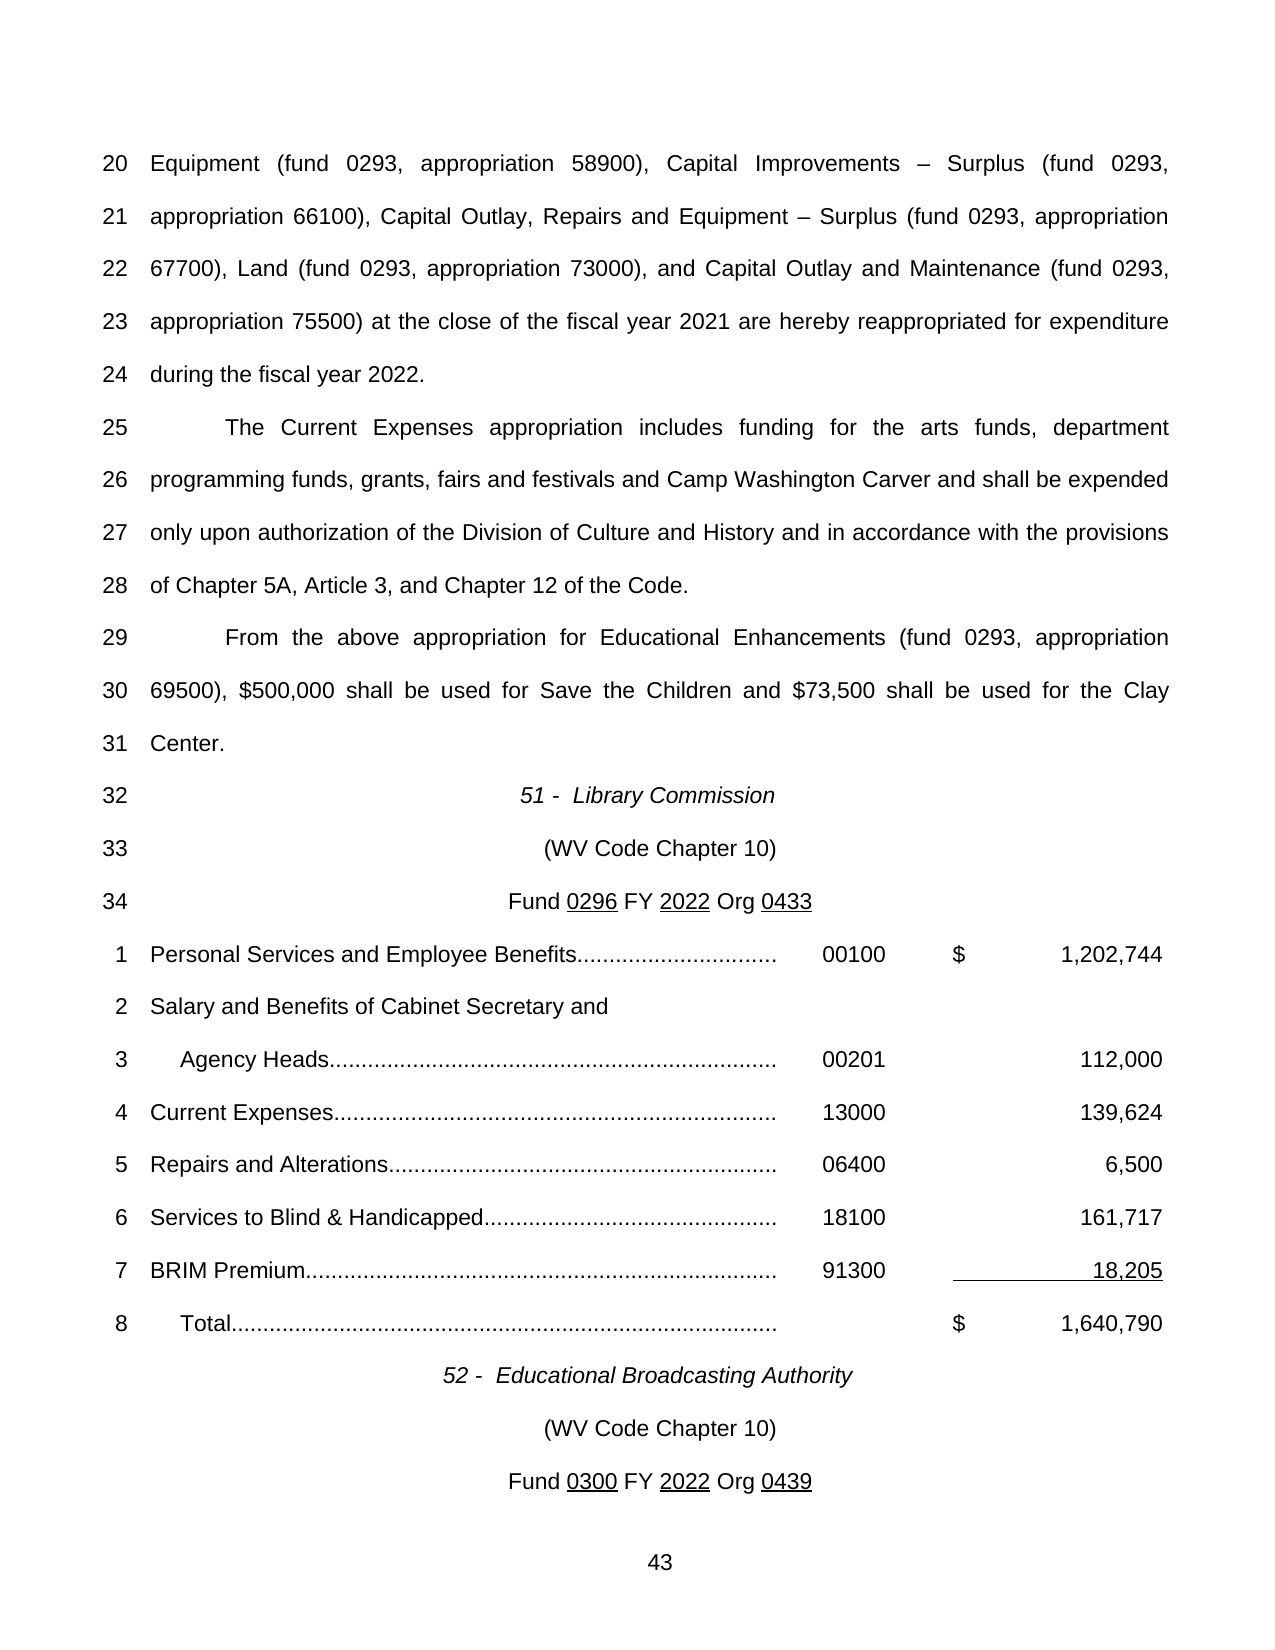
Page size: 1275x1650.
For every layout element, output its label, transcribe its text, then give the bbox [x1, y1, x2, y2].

text Fund 0300 FY 2022 Org 0439 [150, 1468, 1170, 1494]
text Current Expenses 13000 139,624 [150, 1099, 1170, 1125]
text From the above appropriation for Educational Enhancements (fund 0293, appropriation 69500), $500,000 shall be used for Save the Children and $73,500 shall be used for the Clay Center. [150, 624, 1170, 756]
text Salary and Benefits of Cabinet Secretary and [150, 993, 1170, 1020]
text Repairs and Alterations 06400 6,500 [150, 1151, 1170, 1178]
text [150, 150, 1170, 387]
text (WV Code Chapter 10) [150, 835, 1170, 862]
list Library Commission [150, 782, 1170, 809]
text Total $ 1,640,790 [150, 1309, 1170, 1336]
list Educational Broadcasting Authority [150, 1362, 1170, 1389]
text Personal Services and Employee Benefits 00100 $ 1,202,744 [150, 941, 1170, 967]
text Services to Blind & Handicapped 18100 161,717 [150, 1204, 1170, 1231]
text Fund 0296 FY 2022 Org 0433 [150, 888, 1170, 914]
text Agency Heads 00201 112,000 [150, 1046, 1170, 1072]
text BRIM Premium 91300 18,205 [150, 1257, 1170, 1283]
text (WV Code Chapter 10) [150, 1415, 1170, 1441]
text The Current Expenses appropriation includes funding for the arts funds, department programming funds, grants, fairs and festivals and Camp Washington Carver and shall be expended only upon authorization of the Division of Culture and History and in accordance with the provisions of Chapter 5A, Article 3, and Chapter 12 of the Code. [150, 413, 1170, 598]
